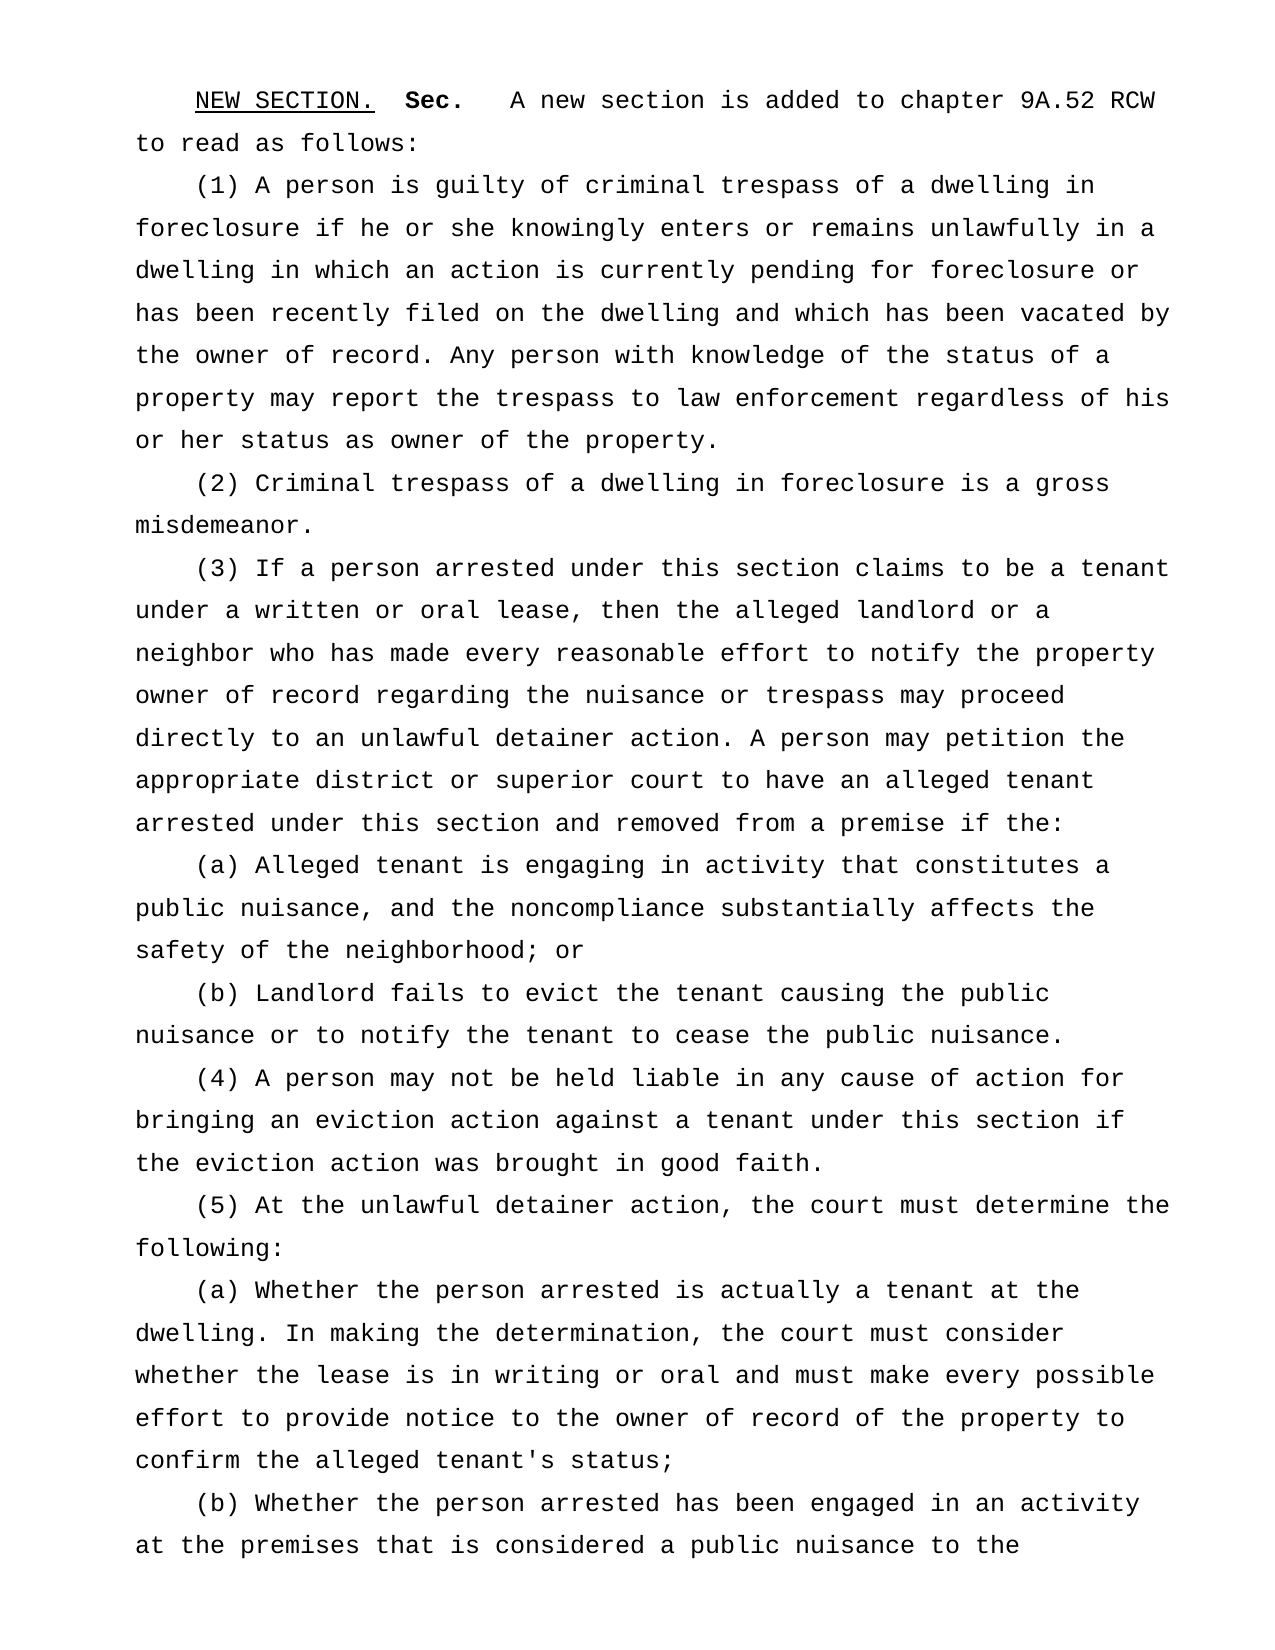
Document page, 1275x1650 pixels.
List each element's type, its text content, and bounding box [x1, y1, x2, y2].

text (2) Criminal trespass of a dwelling in foreclosure is a gross misdemeanor. [135, 457, 1170, 542]
text (5) At the unlawful detainer action, the court must determine the following: [135, 1180, 1170, 1265]
text (1) A person is guilty of criminal trespass of a dwelling in foreclosure if he or she knowingly enters or remains unlawfully in a dwelling in which an action is currently pending for foreclosure or has been recently filed on the dwelling and which has been vacated by the owner of record. Any person with knowledge of the status of a property may report the trespass to law enforcement regardless of his or her status as owner of the property. [135, 160, 1170, 457]
text (a) Alleged tenant is engaging in activity that constitutes a public nuisance, and the noncompliance substantially affects the safety of the neighborhood; or [135, 840, 1170, 967]
text (3) If a person arrested under this section claims to be a tenant under a written or oral lease, then the alleged landlord or a neighbor who has made every reasonable effort to notify the property owner of record regarding the nuisance or trespass may proceed directly to an unlawful detainer action. A person may petition the appropriate district or superior court to have an alleged tenant arrested under this section and removed from a premise if the: [135, 542, 1170, 840]
text NEW SECTION. Sec. A new section is added to chapter 9A.52 RCW to read as follows: [135, 75, 1170, 160]
text (4) A person may not be held liable in any cause of action for bringing an eviction action against a tenant under this section if the eviction action was brought in good faith. [135, 1052, 1170, 1180]
text (b) Landlord fails to evict the tenant causing the public nuisance or to notify the tenant to cease the public nuisance. [135, 967, 1170, 1052]
text (a) Whether the person arrested is actually a tenant at the dwelling. In making the determination, the court must consider whether the lease is in writing or oral and must make every possible effort to provide notice to the owner of record of the property to confirm the alleged tenant's status; [135, 1265, 1170, 1477]
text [135, 1477, 1170, 1562]
